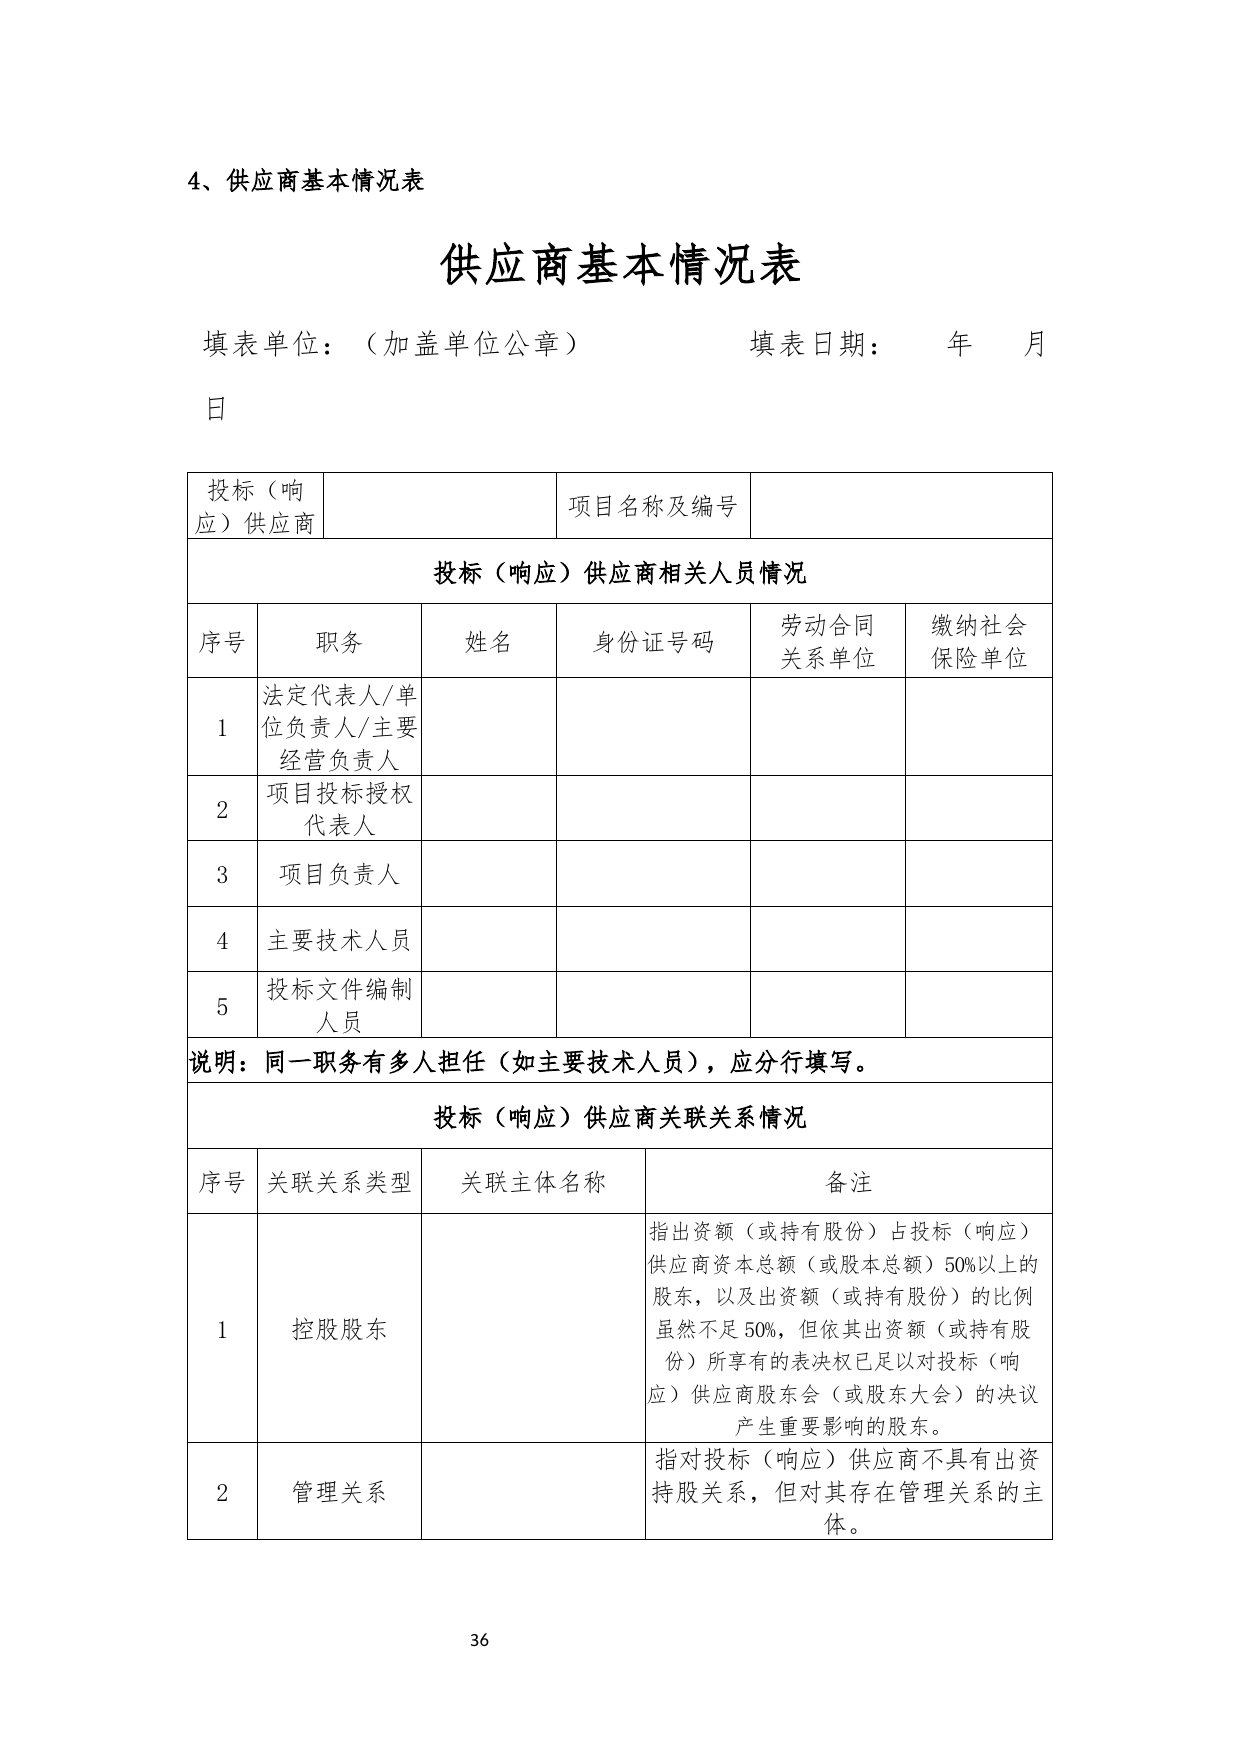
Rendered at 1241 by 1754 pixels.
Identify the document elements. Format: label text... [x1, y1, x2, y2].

table_cell 姓名 [422, 604, 556, 677]
table_cell [422, 678, 556, 775]
table_cell 投标文件编制人员 [258, 972, 421, 1037]
table_cell 指出资额（或持有股份）占投标（响应）供应商资本总额（或股本总额）50%以上的股东，以及出资额（或持有股份）的比例虽然不足50%，但依其出资额（或持有股份）所享有的表决权已足以对投标（响应）供应商股东会（或股东大会）的决议产生重要影响的股东。 [646, 1214, 1052, 1441]
table_cell 指对投标（响应）供应商不具有出资持股关系，但对其存在管理关系的主体。 [646, 1443, 1052, 1539]
table_cell 身份证号码 [557, 604, 750, 677]
table_cell [557, 776, 750, 840]
table_cell 缴纳社会 保险单位 [906, 604, 1052, 677]
table_cell 1 [188, 678, 257, 775]
table_cell 2 [188, 776, 257, 840]
table_cell 职务 [258, 604, 421, 677]
table_cell 管理关系 [258, 1443, 421, 1539]
table_cell 3 [188, 841, 257, 906]
table_cell [751, 776, 905, 840]
table_cell 劳动合同 关系单位 [751, 604, 905, 677]
text 供应商基本情况表 [187, 228, 1053, 293]
table_cell [422, 907, 556, 971]
table_cell 说明：同一职务有多人担任（如主要技术人员），应分行填写。 [188, 1038, 1052, 1082]
table_cell 主要技术人员 [258, 907, 421, 971]
table_cell 关联主体名称 [422, 1149, 645, 1213]
table_cell 控股股东 [258, 1214, 421, 1441]
table_cell 4 [188, 907, 257, 971]
table_cell 5 [188, 972, 257, 1037]
table_cell 关联关系类型 [258, 1149, 421, 1213]
table_cell 序号 [188, 604, 257, 677]
table_cell [906, 841, 1052, 906]
table_cell 投标（响应）供应商关联关系情况 [188, 1083, 1052, 1148]
text 填表单位：（加盖单位公章） 填表日期： 年 月 日 [201, 309, 1053, 439]
table_cell [422, 1214, 645, 1441]
table_cell 投标（响应）供应商相关人员情况 [188, 539, 1052, 603]
table_header [324, 473, 556, 538]
table_cell [906, 678, 1052, 775]
table_cell 法定代表人/单位负责人/主要经营负责人 [258, 678, 421, 775]
table_cell 项目投标授权代表人 [258, 776, 421, 840]
table_header 投标（响应）供应商 [188, 473, 323, 538]
table_cell [422, 972, 556, 1037]
table_cell 序号 [188, 1149, 257, 1213]
list 4、供应商基本情况表 [187, 162, 1053, 194]
table_cell [557, 678, 750, 775]
table_cell [751, 972, 905, 1037]
table_cell [751, 841, 905, 906]
table_cell [422, 776, 556, 840]
table_cell [557, 907, 750, 971]
table_header 项目名称及编号 [557, 473, 750, 538]
table_cell [422, 1443, 645, 1539]
table_cell [906, 776, 1052, 840]
table_cell 1 [188, 1214, 257, 1441]
table_cell [751, 907, 905, 971]
table_cell [906, 972, 1052, 1037]
table_header [751, 473, 1052, 538]
table_cell 2 [188, 1443, 257, 1539]
table_cell [422, 841, 556, 906]
table_cell 项目负责人 [258, 841, 421, 906]
table_cell [751, 678, 905, 775]
table_cell [906, 907, 1052, 971]
table_cell [557, 841, 750, 906]
table_cell 备注 [646, 1149, 1052, 1213]
table_cell [557, 972, 750, 1037]
